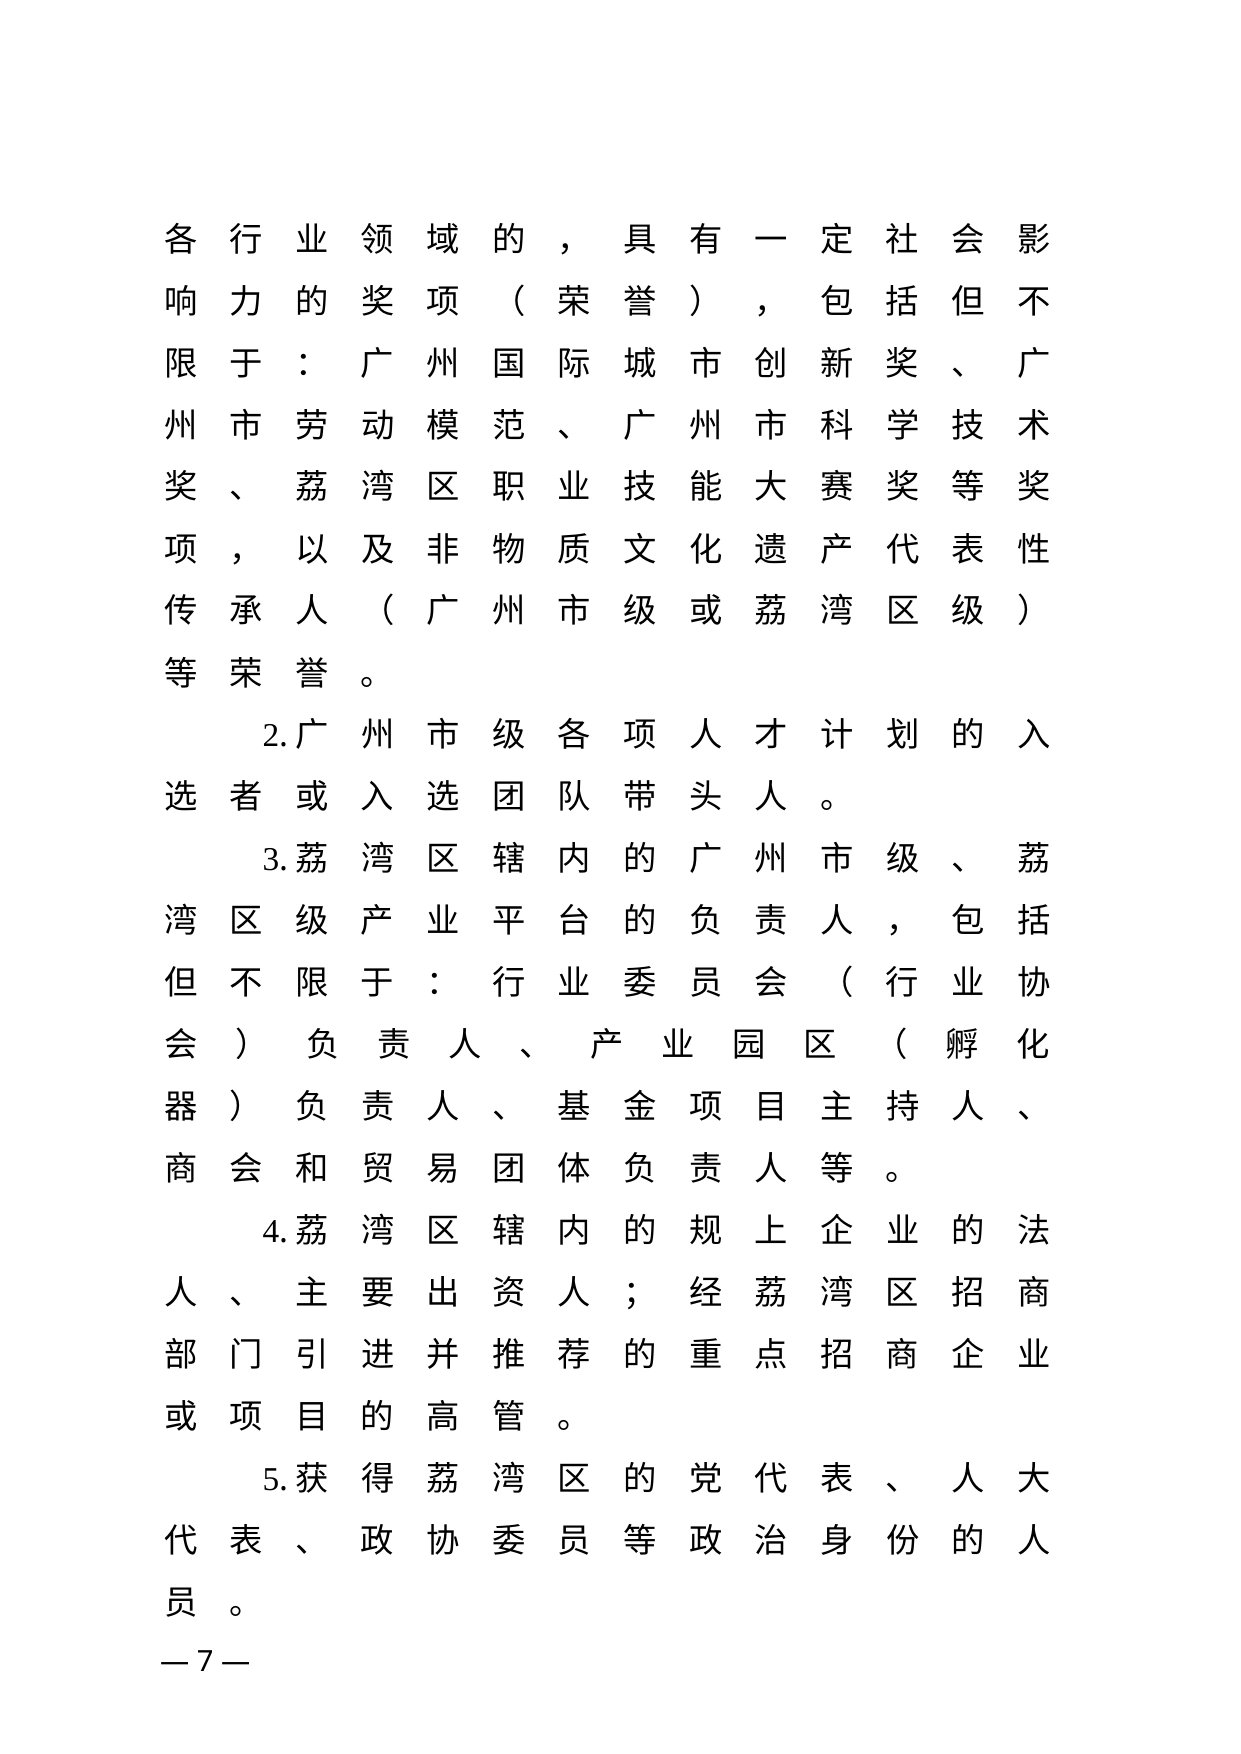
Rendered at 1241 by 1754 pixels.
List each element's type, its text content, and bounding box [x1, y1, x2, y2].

text 5.获得荔湾区的党代表、人大代表、政协委员等政治身份的人员。 [164, 1445, 1083, 1631]
text 4.荔湾区辖内的规上企业的法人、主要出资人；经荔湾区招商部门引进并推荐的重点招商企业或项目的高管。 [164, 1197, 1083, 1445]
text 3.荔湾区辖内的广州市级、荔湾区级产业平台的负责人，包括但不限于：行业委员会（行业协会）负责人、产业园区（孵化器）负责人、基金项目主持人、商会和贸易团体负责人等。 [164, 825, 1083, 1197]
text 2.广州市级各项人才计划的入选者或入选团队带头人。 [164, 701, 1083, 825]
